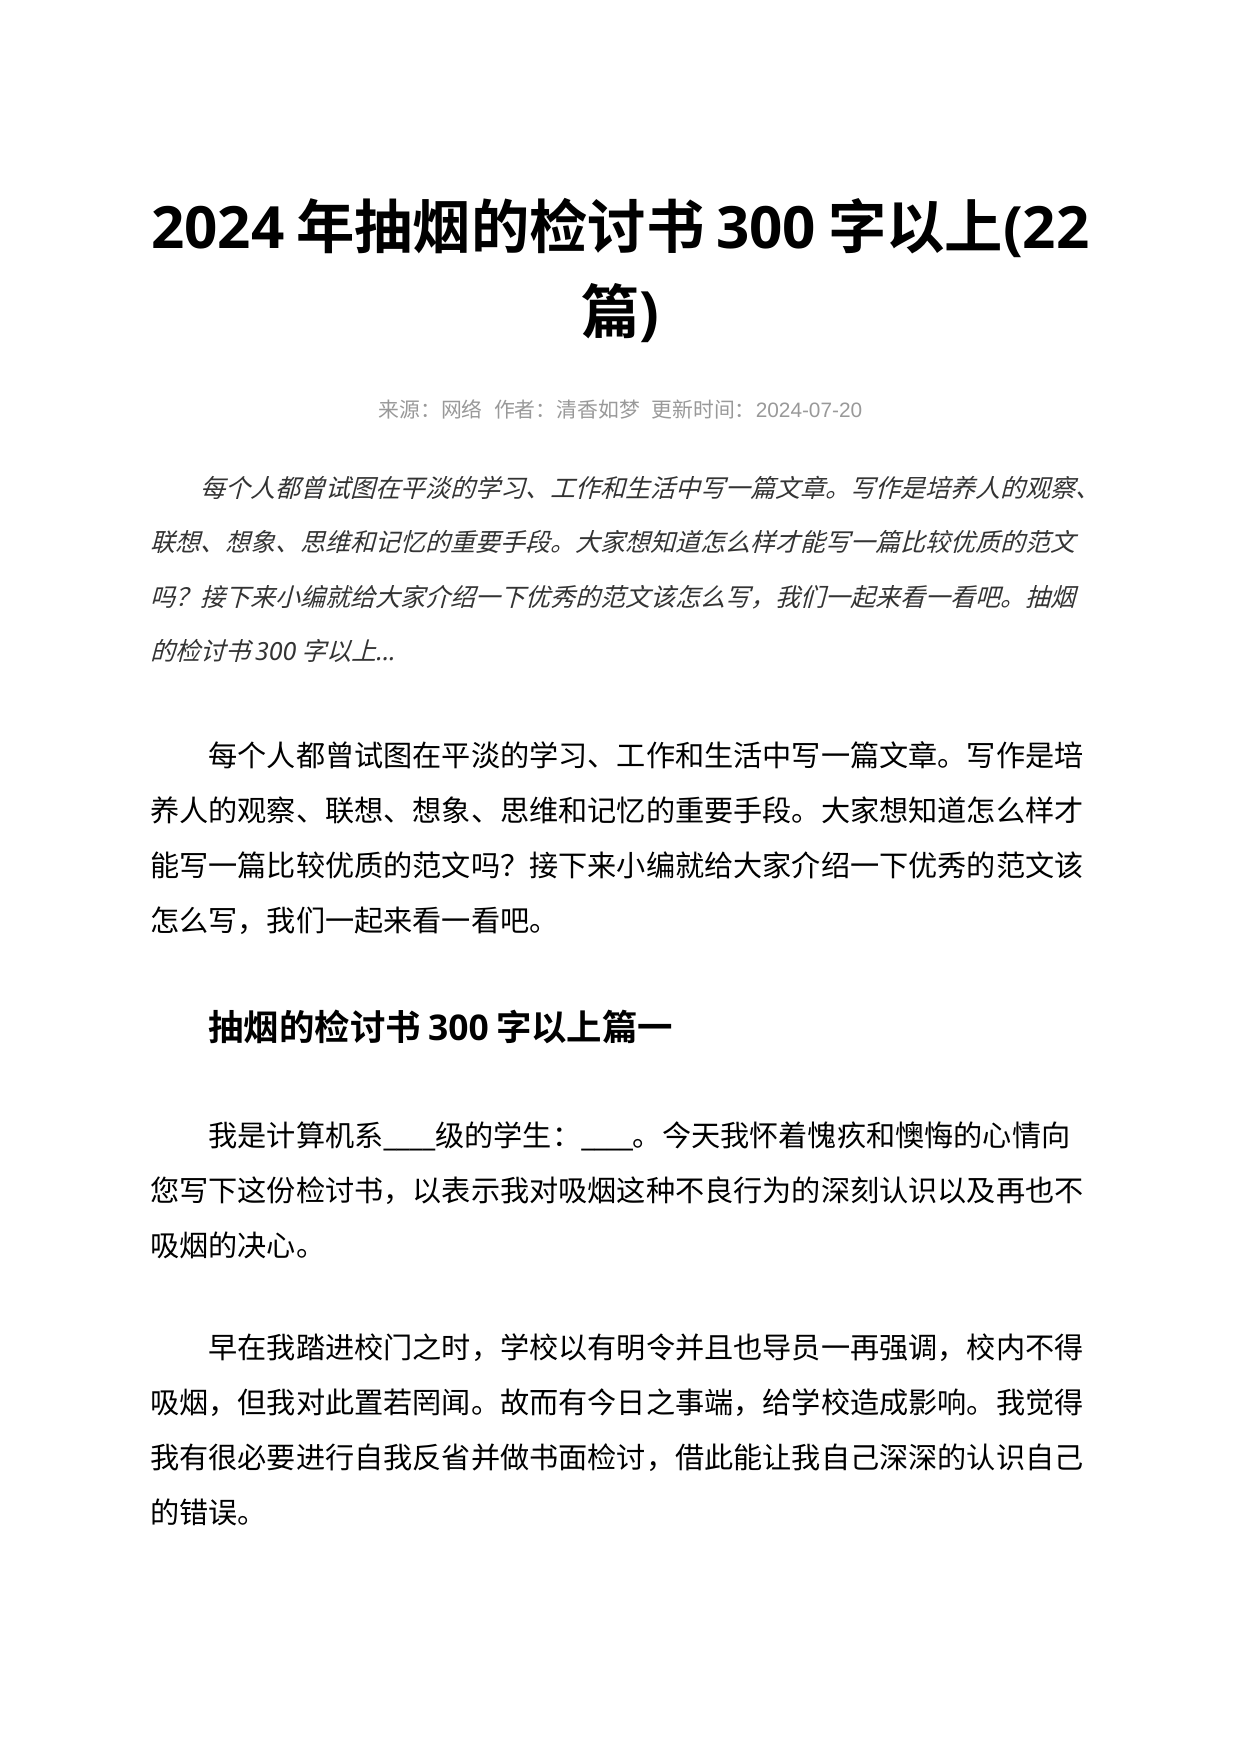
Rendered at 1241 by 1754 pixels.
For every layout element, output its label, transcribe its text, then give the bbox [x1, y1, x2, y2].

text 抽烟的检讨书300字以上篇一 [150, 999, 1090, 1051]
text 每个人都曾试图在平淡的学习、工作和生活中写一篇文章。写作是培养人的观察、联想、想象、思维和记忆的重要手段。大家想知道怎么样才能写一篇比较优质的范文吗？接下来小编就给大家介绍一下优秀的范文该怎么写，我们一起来看一看吧。 [150, 733, 1090, 940]
subtitle 2024年抽烟的检讨书300字以上(22篇) [150, 181, 1090, 351]
text 早在我踏进校门之时，学校以有明令并且也导员一再强调，校内不得吸烟，但我对此置若罔闻。故而有今日之事端，给学校造成影响。我觉得我有很必要进行自我反省并做书面检讨，借此能让我自己深深的认识自己的错误。 [150, 1324, 1090, 1532]
text 来源：网络 作者：清香如梦 更新时间：2024-07-20 [150, 398, 1090, 422]
text 每个人都曾试图在平淡的学习、工作和生活中写一篇文章。写作是培养人的观察、联想、想象、思维和记忆的重要手段。大家想知道怎么样才能写一篇比较优质的范文吗？接下来小编就给大家介绍一下优秀的范文该怎么写，我们一起来看一看吧。抽烟的检讨书300字以上... [150, 468, 1090, 668]
text 我是计算机系____级的学生：____。今天我怀着愧疚和懊悔的心情向您写下这份检讨书，以表示我对吸烟这种不良行为的深刻认识以及再也不吸烟的决心。 [150, 1113, 1090, 1265]
